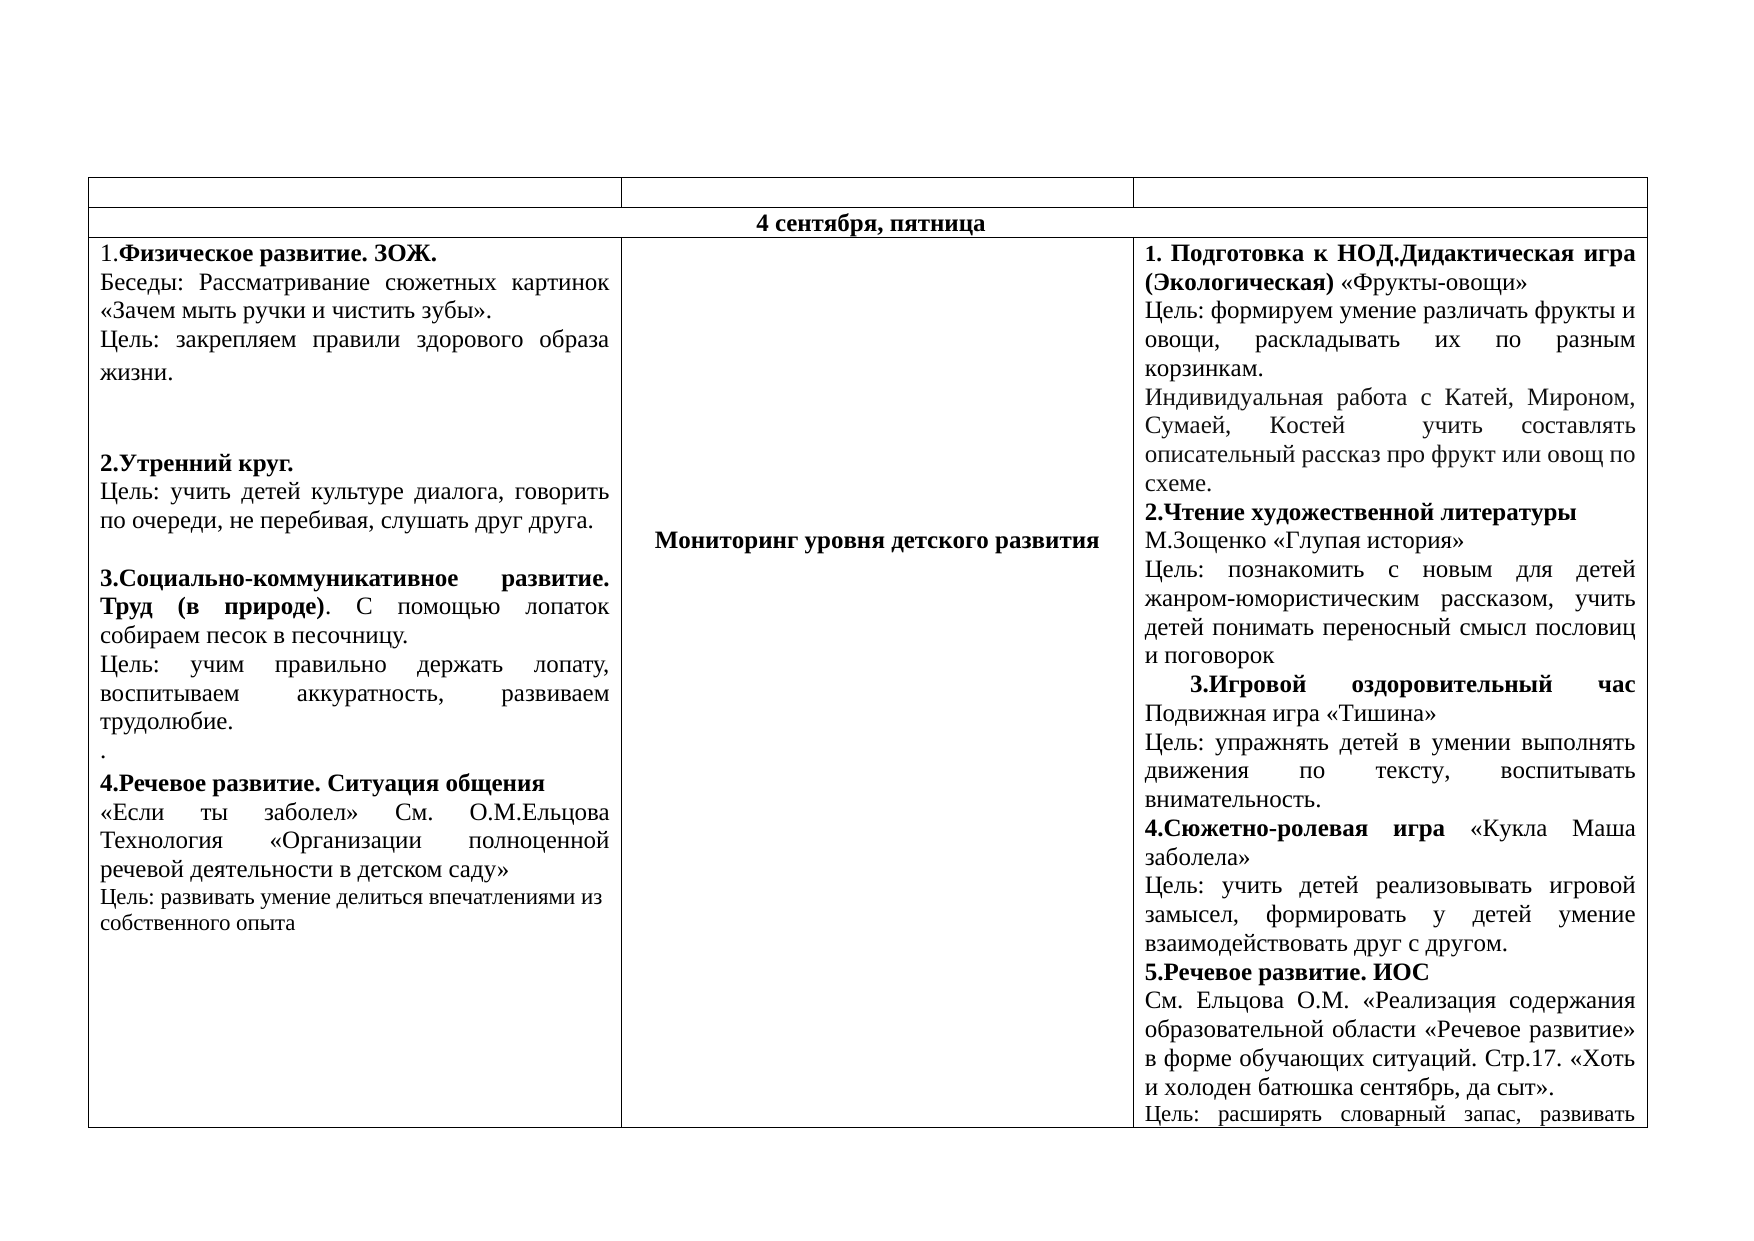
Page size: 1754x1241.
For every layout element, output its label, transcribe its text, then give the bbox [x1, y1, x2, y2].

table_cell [1134, 178, 1647, 207]
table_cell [89, 238, 621, 1127]
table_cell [89, 178, 621, 207]
table_cell 4 сентября, пятница [89, 208, 1647, 237]
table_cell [1134, 238, 1647, 1127]
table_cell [622, 238, 1133, 1127]
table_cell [622, 178, 1133, 207]
